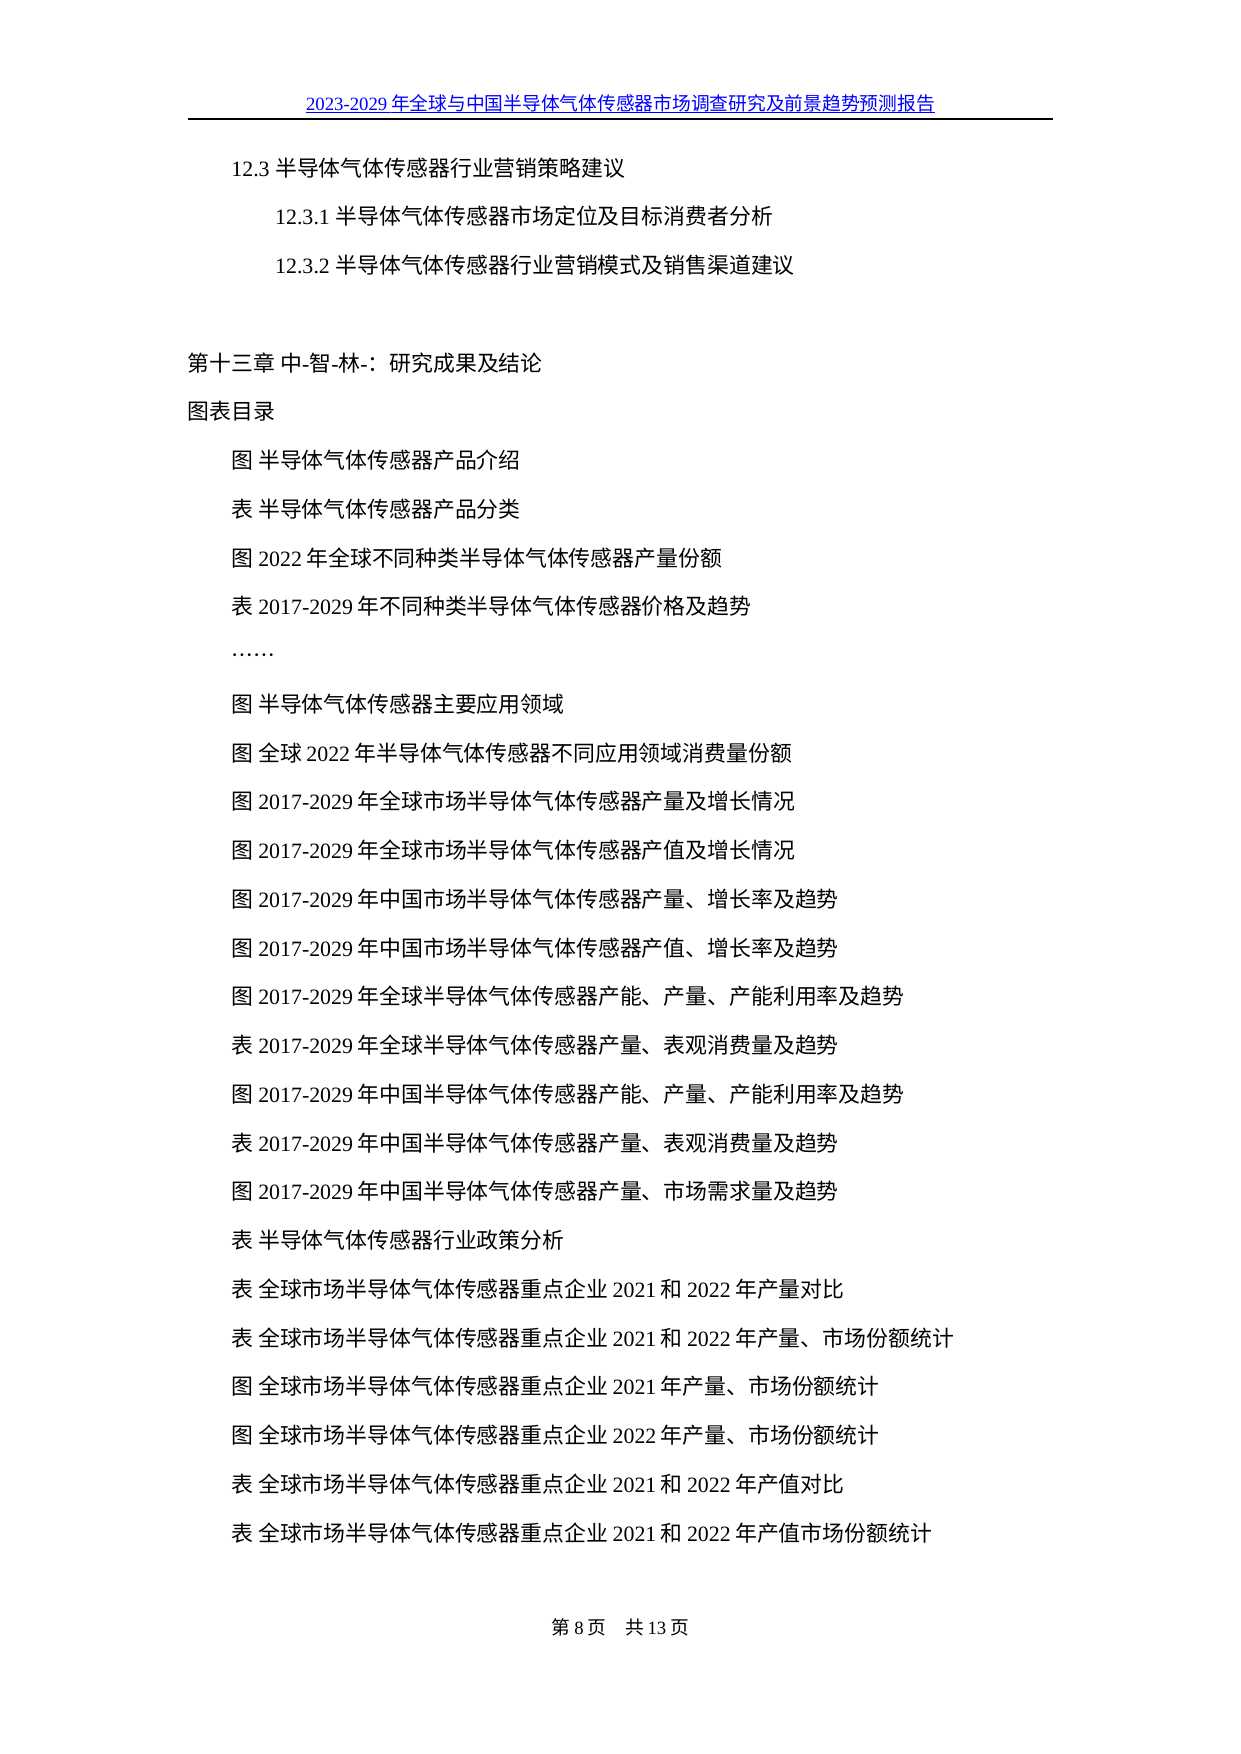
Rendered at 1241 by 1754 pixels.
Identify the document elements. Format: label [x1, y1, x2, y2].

text [187, 150, 1053, 1548]
